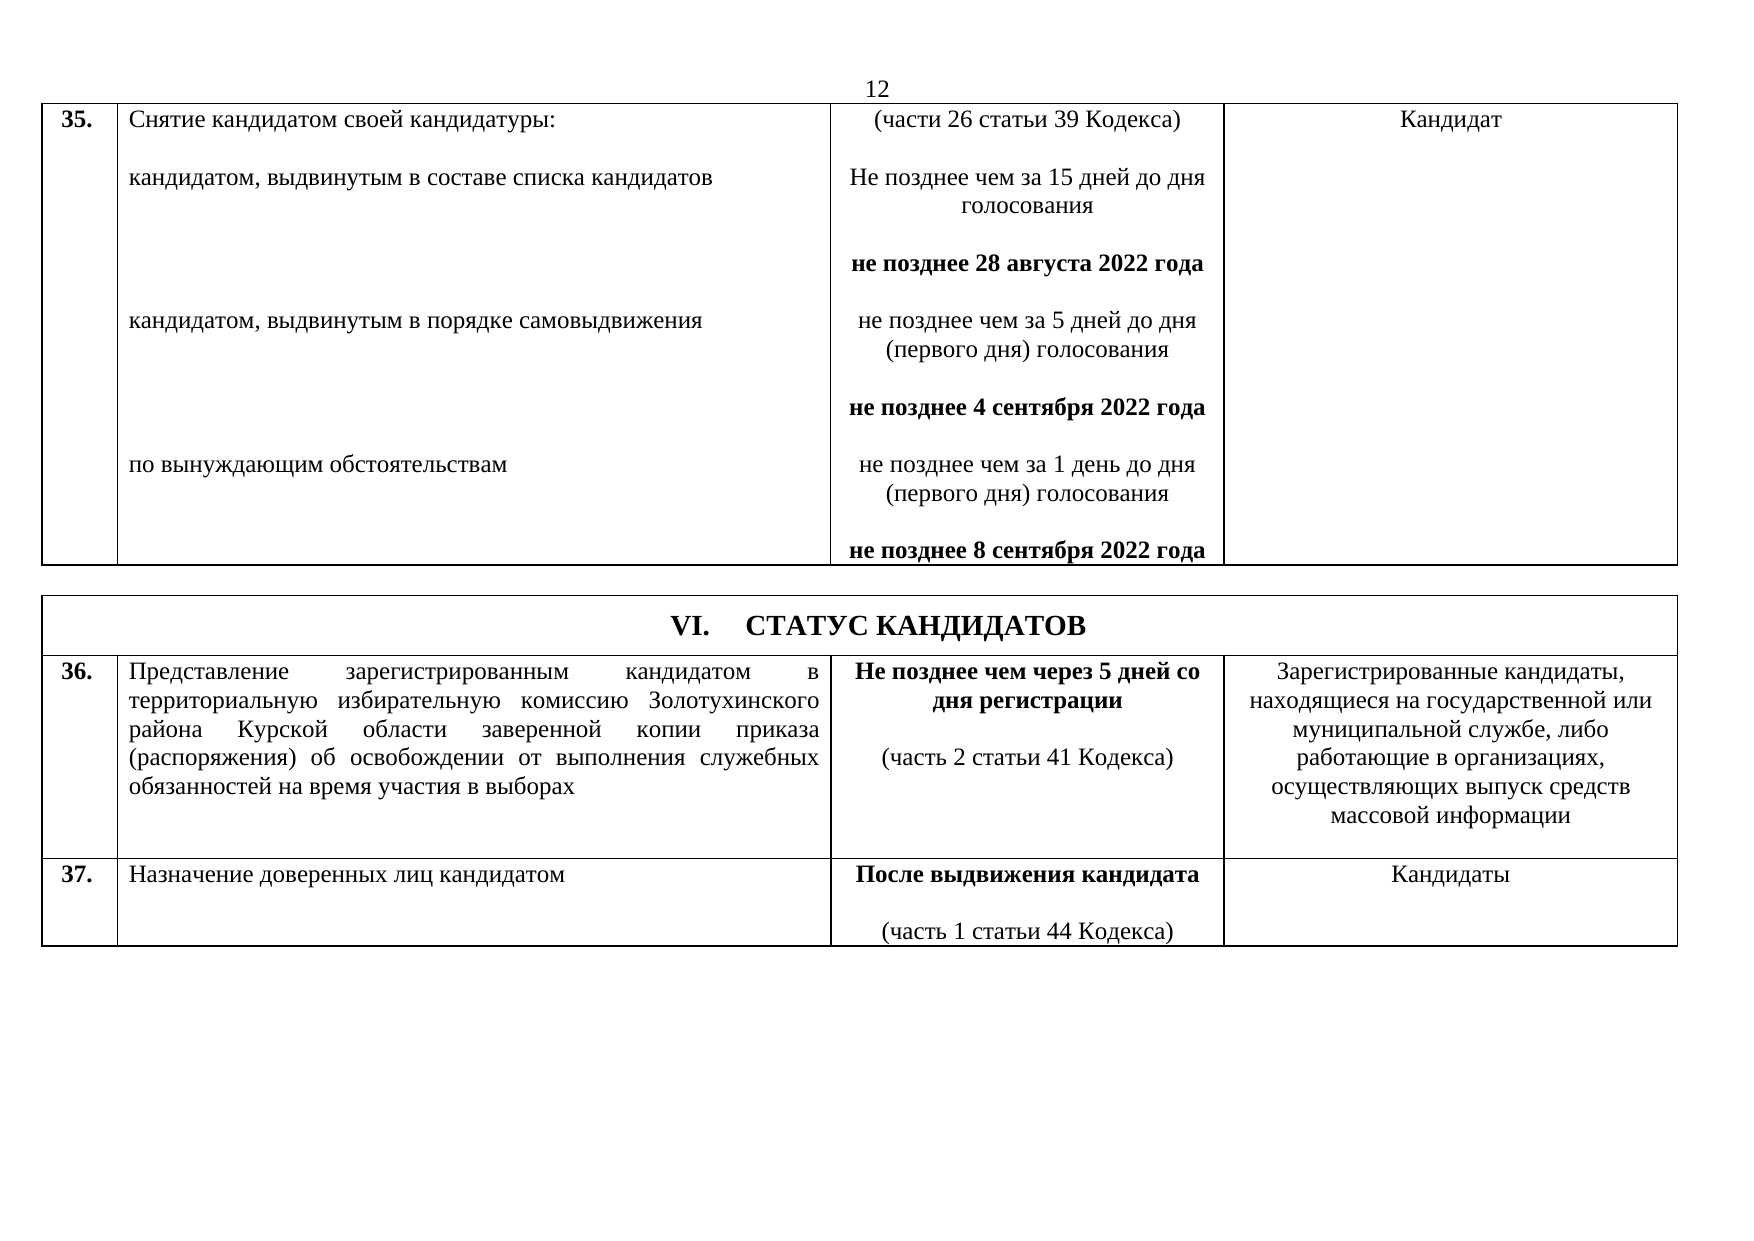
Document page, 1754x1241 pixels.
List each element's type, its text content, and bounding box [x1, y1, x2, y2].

table_cell (части 26 статьи 39 Кодекса) Не позднее чем за 15 дней до дня голосования не позднее 28 августа 2022 года не позднее чем за 5 дней до дня (первого дня) голосования не позднее 4 сентября 2022 года не позднее чем за 1 день до дня (первого дня) голосования не позднее 8 сентября 2022 года [831, 104, 1223, 564]
table_cell [43, 859, 117, 945]
table_cell Назначение доверенных лиц кандидатом [118, 859, 830, 945]
table_cell [43, 104, 117, 564]
table_cell Зарегистрированные кандидаты, находящиеся на государственной или муниципальной службе, либо работающие в организациях, осуществляющих выпуск средств массовой информации [1225, 656, 1677, 857]
table_cell [43, 656, 117, 857]
table_cell Представление зарегистрированным кандидатом в территориальную избирательную комиссию Золотухинского района Курской области заверенной копии приказа (распоряжения) об освобождении от выполнения служебных обязанностей на время участия в выборах [118, 656, 830, 857]
table_cell Кандидат [1225, 104, 1677, 564]
table_cell Кандидаты [1225, 859, 1677, 945]
table_cell Не позднее чем через 5 дней со дня регистрации (часть 2 статьи 41 Кодекса) [832, 656, 1223, 857]
table_cell После выдвижения кандидата (часть 1 статьи 44 Кодекса) [832, 859, 1223, 945]
table_header СТАТУС КАНДИДАТОВ [43, 596, 1677, 654]
table_cell Снятие кандидатом своей кандидатуры: кандидатом, выдвинутым в составе списка кандидатов кандидатом, выдвинутым в порядке самовыдвижения по вынуждающим обстоятельствам [118, 104, 830, 564]
